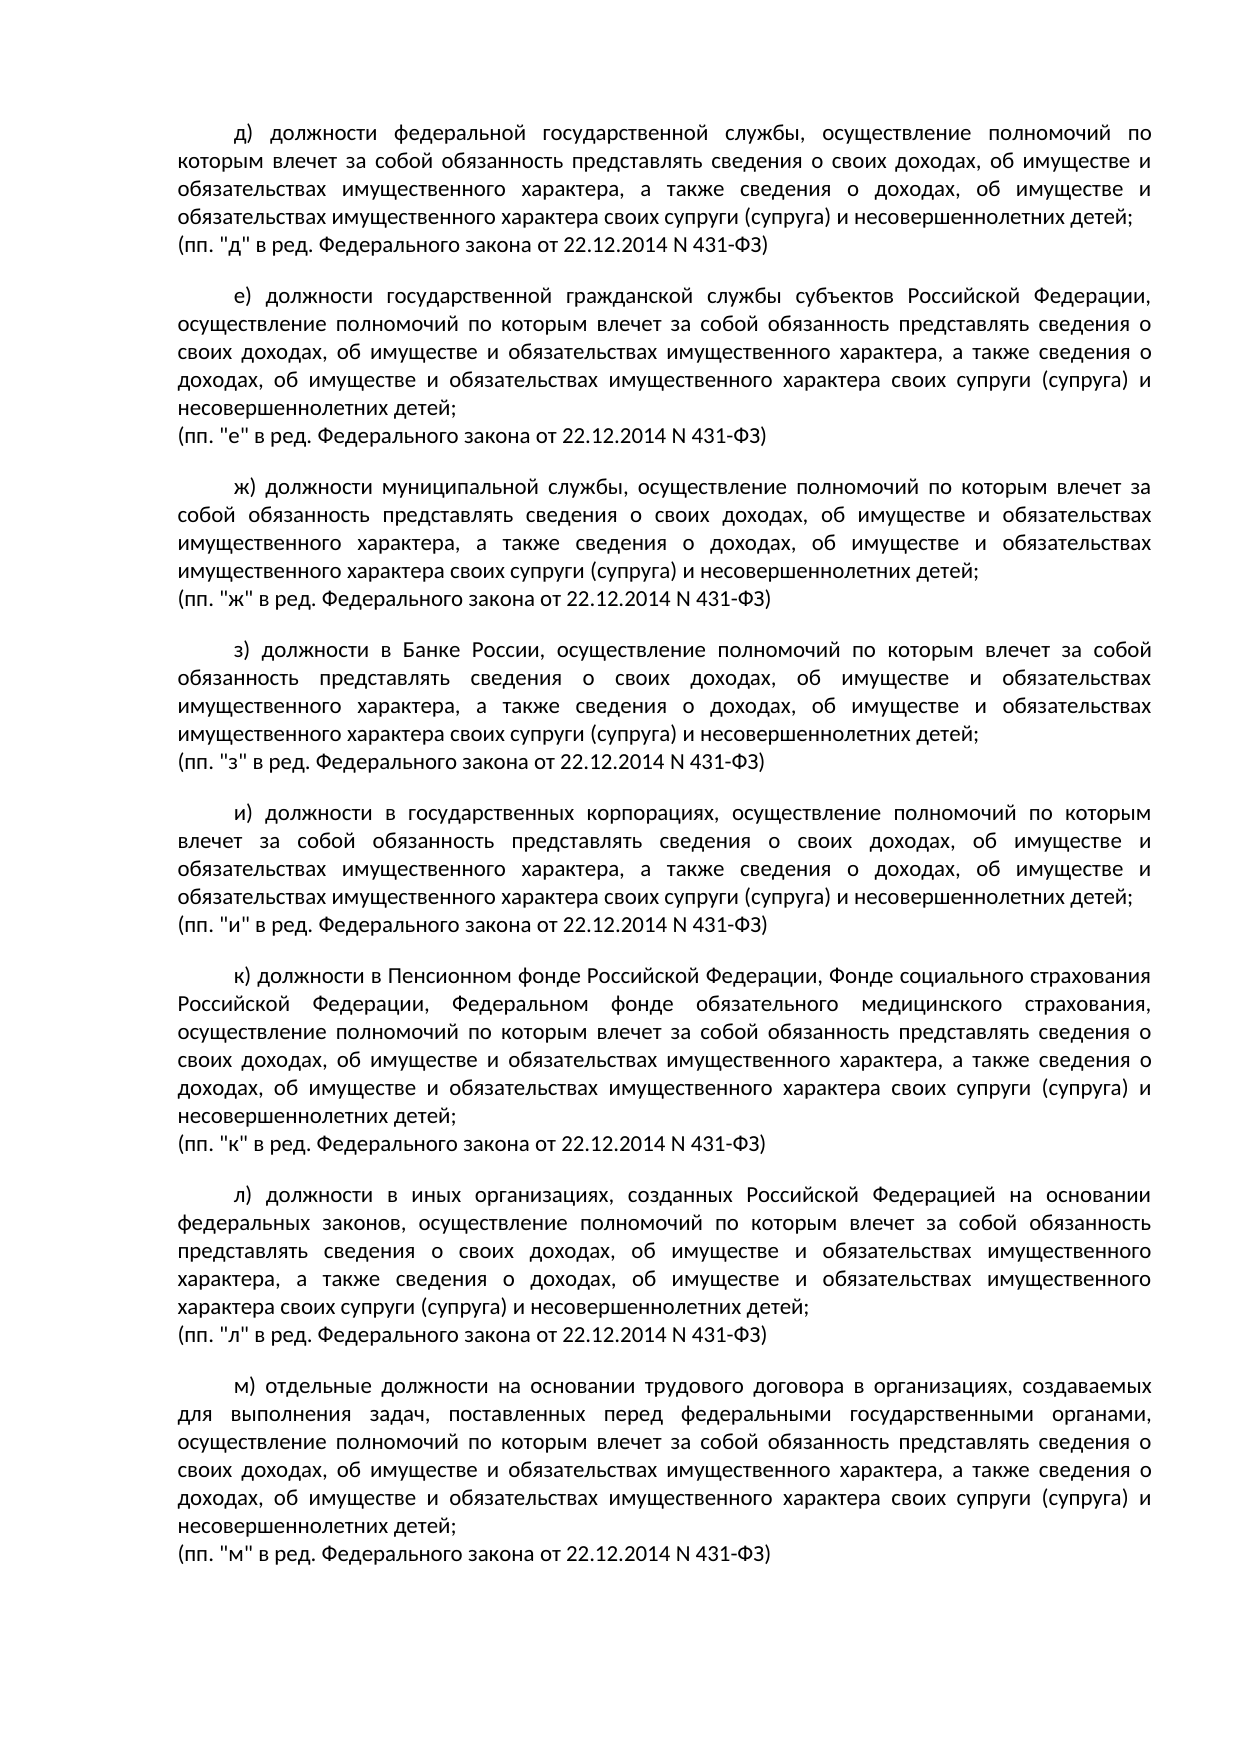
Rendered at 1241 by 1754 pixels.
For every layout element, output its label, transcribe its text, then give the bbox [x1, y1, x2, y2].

text з) должности в Банке России, осуществление полномочий по которым влечет за собой обязанность представлять сведения о своих доходах, об имуществе и обязательствах имущественного характера, а также сведения о доходах, об имуществе и обязательствах имущественного характера своих супруги (супруга) и несовершеннолетних детей; [177, 635, 1152, 747]
text (пп. "м" в ред. Федерального закона от 22.12.2014 N 431-ФЗ) [177, 1539, 1152, 1567]
text д) должности федеральной государственной службы, осуществление полномочий по которым влечет за собой обязанность представлять сведения о своих доходах, об имуществе и обязательствах имущественного характера, а также сведения о доходах, об имуществе и обязательствах имущественного характера своих супруги (супруга) и несовершеннолетних детей; [177, 118, 1152, 230]
text (пп. "е" в ред. Федерального закона от 22.12.2014 N 431-ФЗ) [177, 421, 1152, 449]
text (пп. "д" в ред. Федерального закона от 22.12.2014 N 431-ФЗ) [177, 230, 1152, 258]
text (пп. "з" в ред. Федерального закона от 22.12.2014 N 431-ФЗ) [177, 747, 1152, 775]
text (пп. "и" в ред. Федерального закона от 22.12.2014 N 431-ФЗ) [177, 910, 1152, 938]
text м) отдельные должности на основании трудового договора в организациях, создаваемых для выполнения задач, поставленных перед федеральными государственными органами, осуществление полномочий по которым влечет за собой обязанность представлять сведения о своих доходах, об имуществе и обязательствах имущественного характера, а также сведения о доходах, об имуществе и обязательствах имущественного характера своих супруги (супруга) и несовершеннолетних детей; [177, 1371, 1152, 1539]
text к) должности в Пенсионном фонде Российской Федерации, Фонде социального страхования Российской Федерации, Федеральном фонде обязательного медицинского страхования, осуществление полномочий по которым влечет за собой обязанность представлять сведения о своих доходах, об имуществе и обязательствах имущественного характера, а также сведения о доходах, об имуществе и обязательствах имущественного характера своих супруги (супруга) и несовершеннолетних детей; [177, 961, 1152, 1129]
text (пп. "к" в ред. Федерального закона от 22.12.2014 N 431-ФЗ) [177, 1129, 1152, 1157]
text (пп. "ж" в ред. Федерального закона от 22.12.2014 N 431-ФЗ) [177, 584, 1152, 612]
text л) должности в иных организациях, созданных Российской Федерацией на основании федеральных законов, осуществление полномочий по которым влечет за собой обязанность представлять сведения о своих доходах, об имуществе и обязательствах имущественного характера, а также сведения о доходах, об имуществе и обязательствах имущественного характера своих супруги (супруга) и несовершеннолетних детей; [177, 1180, 1152, 1320]
text е) должности государственной гражданской службы субъектов Российской Федерации, осуществление полномочий по которым влечет за собой обязанность представлять сведения о своих доходах, об имуществе и обязательствах имущественного характера, а также сведения о доходах, об имуществе и обязательствах имущественного характера своих супруги (супруга) и несовершеннолетних детей; [177, 281, 1152, 421]
text и) должности в государственных корпорациях, осуществление полномочий по которым влечет за собой обязанность представлять сведения о своих доходах, об имуществе и обязательствах имущественного характера, а также сведения о доходах, об имуществе и обязательствах имущественного характера своих супруги (супруга) и несовершеннолетних детей; [177, 798, 1152, 910]
text ж) должности муниципальной службы, осуществление полномочий по которым влечет за собой обязанность представлять сведения о своих доходах, об имуществе и обязательствах имущественного характера, а также сведения о доходах, об имуществе и обязательствах имущественного характера своих супруги (супруга) и несовершеннолетних детей; [177, 472, 1152, 584]
text (пп. "л" в ред. Федерального закона от 22.12.2014 N 431-ФЗ) [177, 1320, 1152, 1348]
